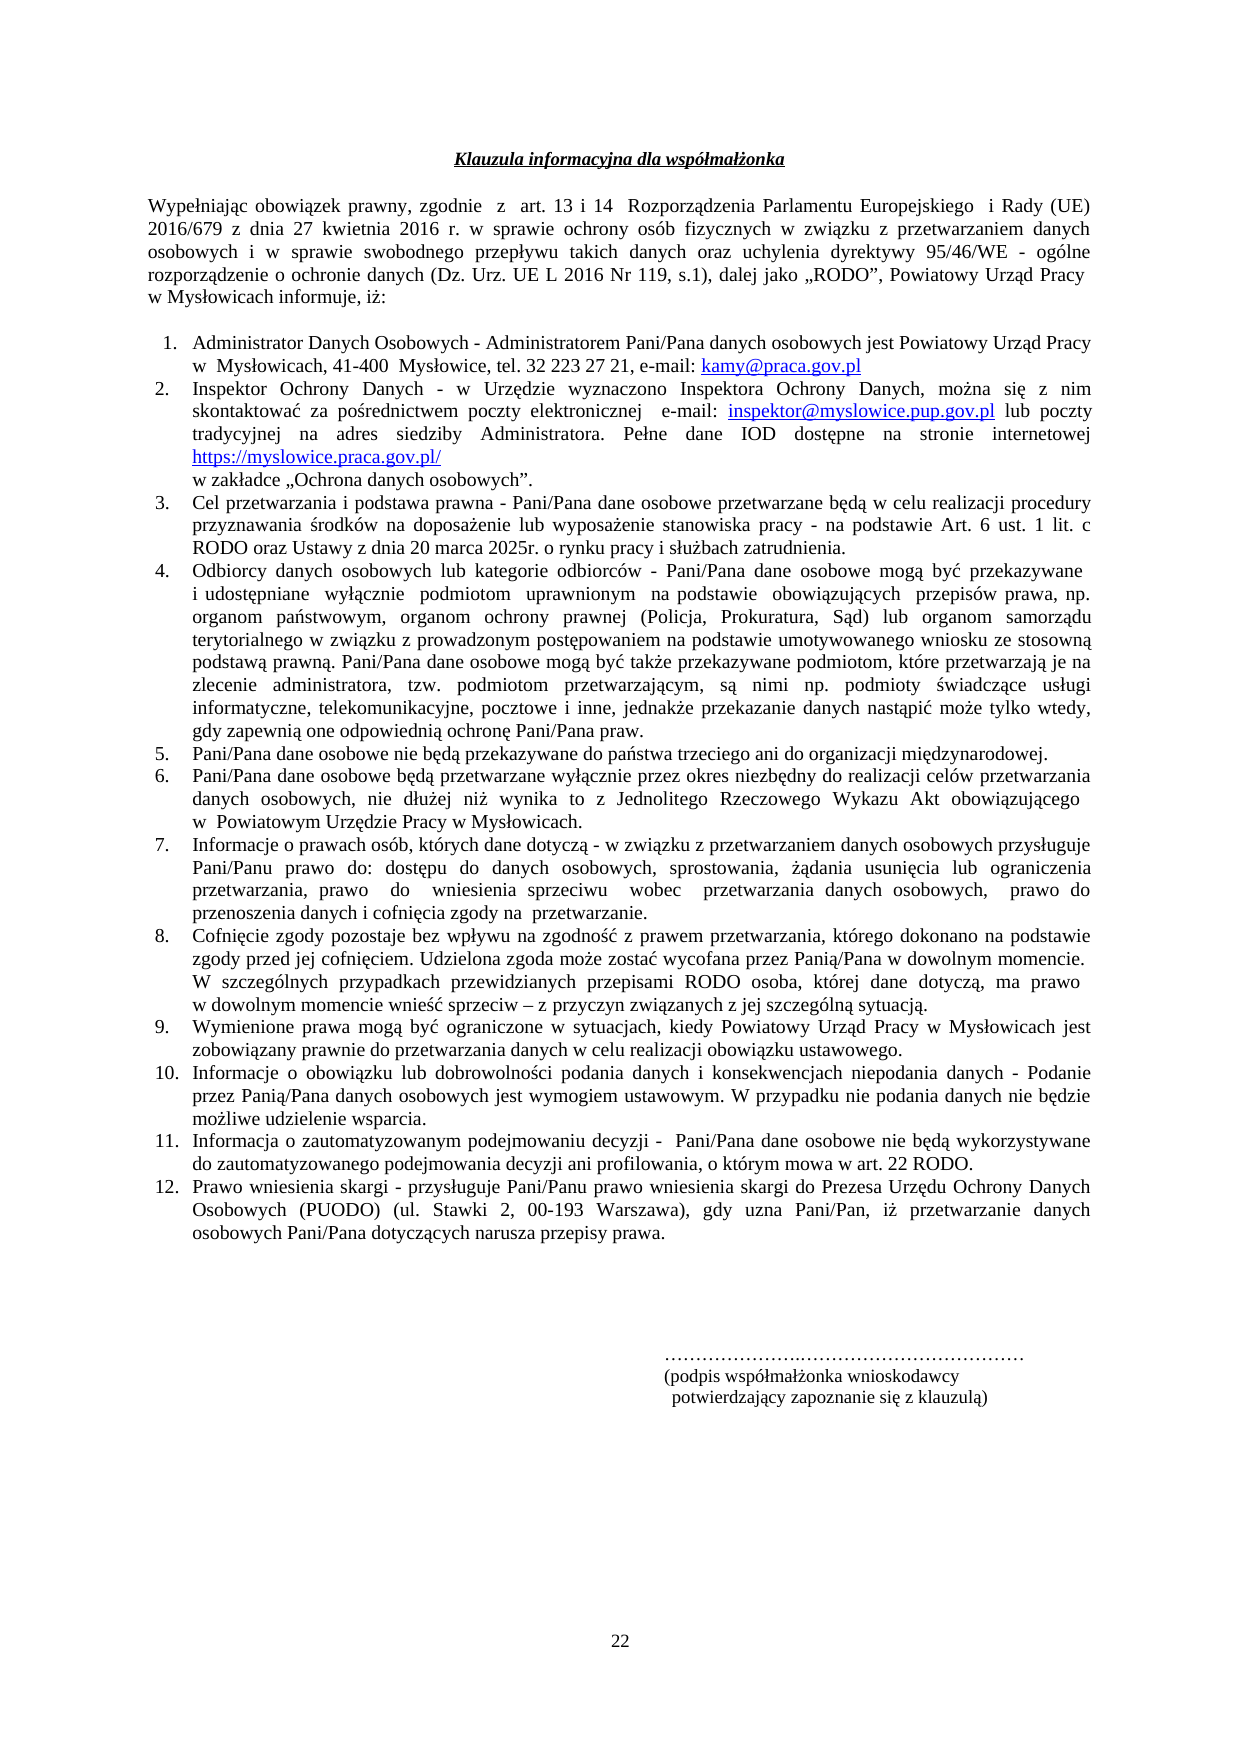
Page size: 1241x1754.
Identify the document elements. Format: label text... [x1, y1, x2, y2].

list Informacje o obowiązku lub dobrowolności podania danych i konsekwencjach niepodania danych - Podanie przez Panią/Pana danych osobowych jest wymogiem ustawowym. W przypadku nie podania danych nie będzie możliwe udzielenie wsparcia. [154, 1061, 1092, 1129]
list Informacja o zautomatyzowanym podejmowaniu decyzji - Pani/Pana dane osobowe nie będą wykorzystywane do zautomatyzowanego podejmowania decyzji ani profilowania, o którym mowa w art. 22 RODO. [154, 1129, 1092, 1175]
list Cofnięcie zgody pozostaje bez wpływu na zgodność z prawem przetwarzania, którego dokonano na podstawie zgody przed jej cofnięciem. Udzielona zgoda może zostać wycofana przez Panią/Pana w dowolnym momencie. W szczególnych przypadkach przewidzianych przepisami RODO osoba, której dane dotyczą, ma prawo w dowolnym momencie wnieść sprzeciw – z przyczyn związanych z jej szczególną sytuacją. [154, 924, 1092, 1015]
list Administrator Danych Osobowych - Administratorem Pani/Pana danych osobowych jest Powiatowy Urząd Pracy w Mysłowicach, 41-400 Mysłowice, tel. 32 223 27 21, e-mail: kamy@praca.gov.pl [162, 331, 1092, 377]
list Wymienione prawa mogą być ograniczone w sytuacjach, kiedy Powiatowy Urząd Pracy w Mysłowicach jest zobowiązany prawnie do przetwarzania danych w celu realizacji obowiązku ustawowego. [154, 1015, 1092, 1061]
text (podpis współmałżonka wnioskodawcy [148, 1364, 1092, 1386]
list Pani/Pana dane osobowe nie będą przekazywane do państwa trzeciego ani do organizacji międzynarodowej. [154, 742, 1092, 764]
text potwierdzający zapoznanie się z klauzulą) [148, 1386, 1092, 1408]
list Informacje o prawach osób, których dane dotyczą - w związku z przetwarzaniem danych osobowych przysługuje Pani/Panu prawo do: dostępu do danych osobowych, sprostowania, żądania usunięcia lub ograniczenia przetwarzania, prawo do wniesienia sprzeciwu wobec przetwarzania danych osobowych, prawo do przenoszenia danych i cofnięcia zgody na przetwarzanie. [154, 833, 1092, 924]
list Odbiorcy danych osobowych lub kategorie odbiorców - Pani/Pana dane osobowe mogą być przekazywane i udostępniane wyłącznie podmiotom uprawnionym na podstawie obowiązujących przepisów prawa, np. organom państwowym, organom ochrony prawnej (Policja, Prokuratura, Sąd) lub organom samorządu terytorialnego w związku z prowadzonym postępowaniem na podstawie umotywowanego wniosku ze stosowną podstawą prawną. Pani/Pana dane osobowe mogą być także przekazywane podmiotom, które przetwarzają je na zlecenie administratora, tzw. podmiotom przetwarzającym, są nimi np. podmioty świadczące usługi informatyczne, telekomunikacyjne, pocztowe i inne, jednakże przekazanie danych nastąpić może tylko wtedy, gdy zapewnią one odpowiednią ochronę Pani/Pana praw. [155, 559, 1092, 742]
text Klauzula informacyjna dla współmałżonka [148, 148, 1092, 169]
text ………………….……………………………… [148, 1343, 1092, 1364]
list Pani/Pana dane osobowe będą przetwarzane wyłącznie przez okres niezbędny do realizacji celów przetwarzania danych osobowych, nie dłużej niż wynika to z Jednolitego Rzeczowego Wykazu Akt obowiązującego w Powiatowym Urzędzie Pracy w Mysłowicach. [154, 764, 1092, 833]
list Inspektor Ochrony Danych - w Urzędzie wyznaczono Inspektora Ochrony Danych, można się z nim skontaktować za pośrednictwem poczty elektronicznej e-mail: inspektor@myslowice.pup.gov.pl lub poczty tradycyjnej na adres siedziby Administratora. Pełne dane IOD dostępne na stronie internetowej https://myslowice.praca.gov.pl/ w zakładce „Ochrona danych osobowych”. [154, 377, 1092, 491]
list Cel przetwarzania i podstawa prawna - Pani/Pana dane osobowe przetwarzane będą w celu realizacji procedury przyznawania środków na doposażenie lub wyposażenie stanowiska pracy - na podstawie Art. 6 ust. 1 lit. c RODO oraz Ustawy z dnia 20 marca 2025r. o rynku pracy i służbach zatrudnienia. [155, 491, 1092, 559]
list Prawo wniesienia skargi - przysługuje Pani/Panu prawo wniesienia skargi do Prezesa Urzędu Ochrony Danych Osobowych (PUODO) (ul. Stawki 2, 00-193 Warszawa), gdy uzna Pani/Pan, iż przetwarzanie danych osobowych Pani/Pana dotyczących narusza przepisy prawa. [154, 1175, 1092, 1243]
text Wypełniając obowiązek prawny, zgodnie z art. 13 i 14 Rozporządzenia Parlamentu Europejskiego i Rady (UE) 2016/679 z dnia 27 kwietnia 2016 r. w sprawie ochrony osób fizycznych w związku z przetwarzaniem danych osobowych i w sprawie swobodnego przepływu takich danych oraz uchylenia dyrektywy 95/46/WE - ogólne rozporządzenie o ochronie danych (Dz. Urz. UE L 2016 Nr 119, s.1), dalej jako „RODO”, Powiatowy Urząd Pracy w Mysłowicach informuje, iż: [148, 194, 1092, 308]
